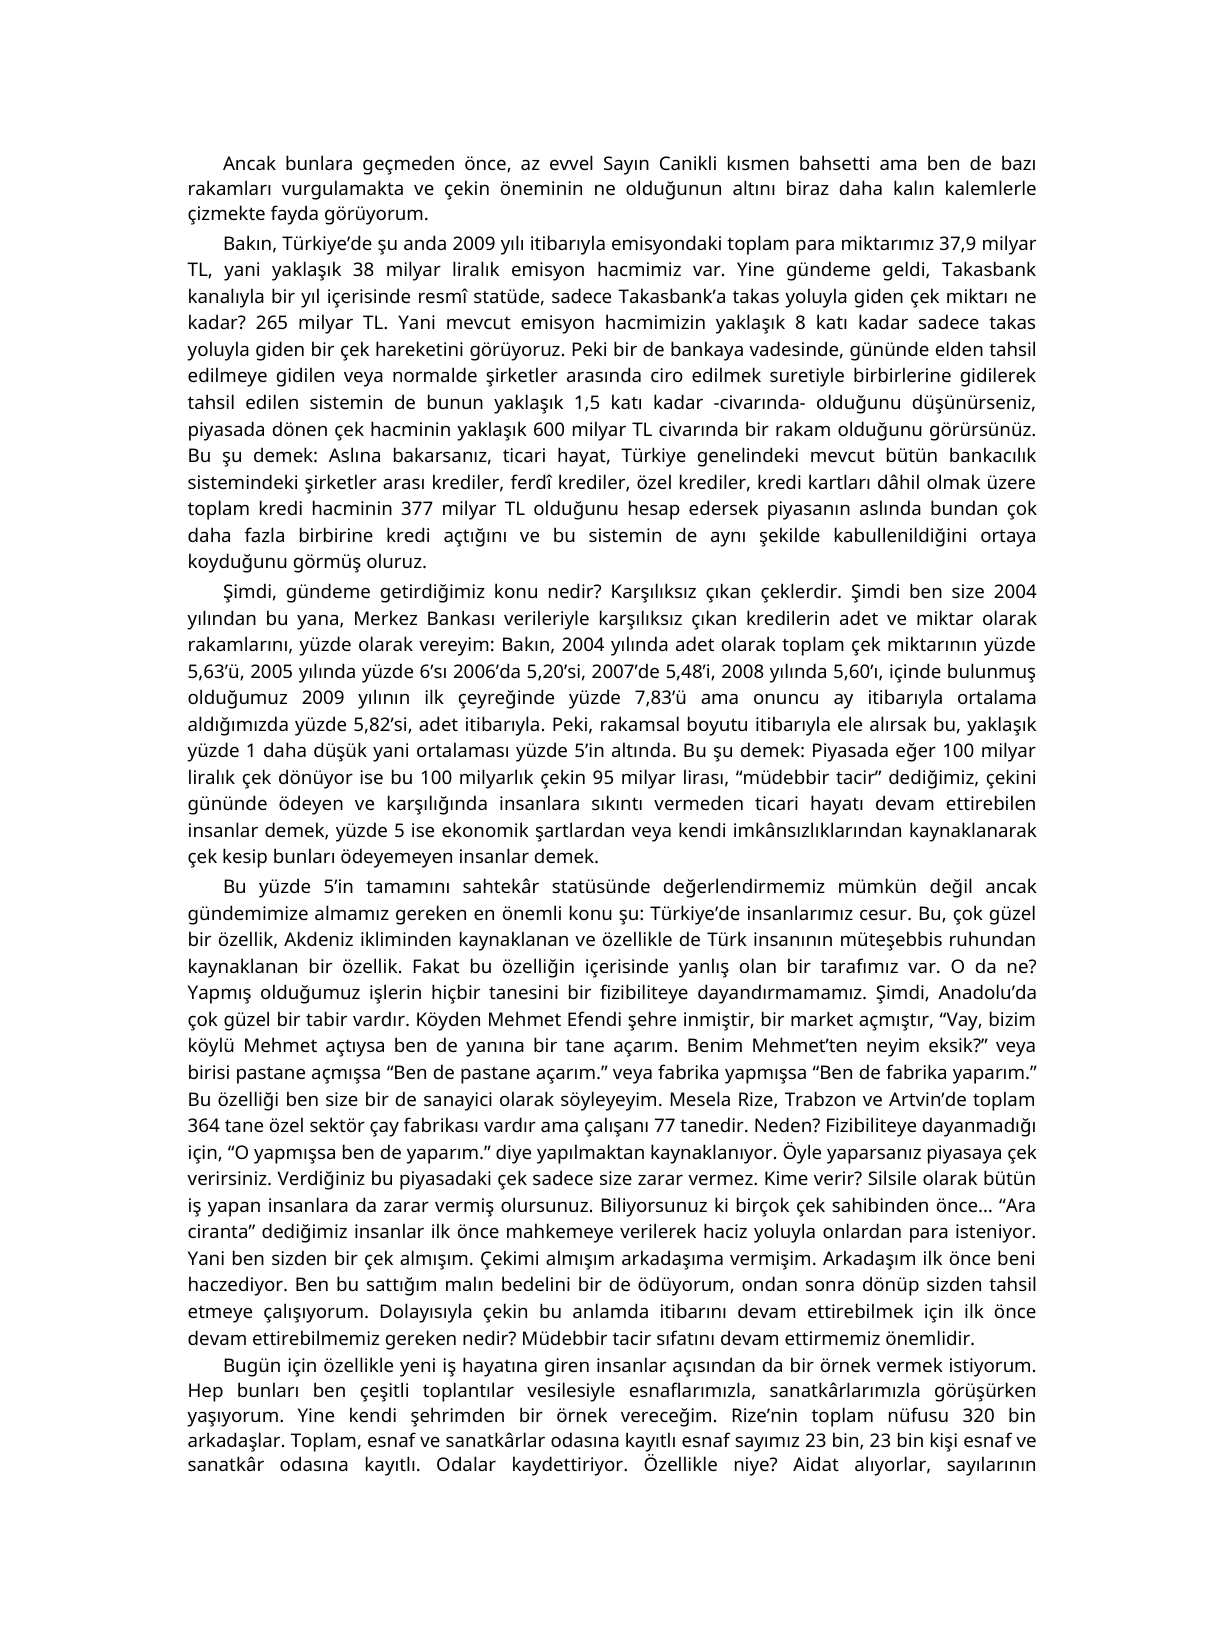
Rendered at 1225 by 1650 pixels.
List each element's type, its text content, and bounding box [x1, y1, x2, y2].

text Ancak bunlara geçmeden önce, az evvel Sayın Canikli kısmen bahsetti ama ben de bazı rakamları vurgulamakta ve çekin öneminin ne olduğunun altını biraz daha kalın kalemlerle çizmekte fayda görüyorum. [187, 150, 1037, 226]
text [187, 1353, 1037, 1477]
text Bu yüzde 5’in tamamını sahtekâr statüsünde değerlendirmemiz mümkün değil ancak gündemimize almamız gereken en önemli konu şu: Türkiye’de insanlarımız cesur. Bu, çok güzel bir özellik, Akdeniz ikliminden kaynaklanan ve özellikle de Türk insanının müteşebbis ruhundan kaynaklanan bir özellik. Fakat bu özelliğin içerisinde yanlış olan bir tarafımız var. O da ne? Yapmış olduğumuz işlerin hiçbir tanesini bir fizibiliteye dayandırmamamız. Şimdi, Anadolu’da çok güzel bir tabir vardır. Köyden Mehmet Efendi şehre inmiştir, bir market açmıştır, “Vay, bizim köylü Mehmet açtıysa ben de yanına bir tane açarım. Benim Mehmet’ten neyim eksik?” veya birisi pastane açmışsa “Ben de pastane açarım.” veya fabrika yapmışsa “Ben de fabrika yaparım.” Bu özelliği ben size bir de sanayici olarak söyleyeyim. Mesela Rize, Trabzon ve Artvin’de toplam 364 tane özel sektör çay fabrikası vardır ama çalışanı 77 tanedir. Neden? Fizibiliteye dayanmadığı için, “O yapmışsa ben de yaparım.” diye yapılmaktan kaynaklanıyor. Öyle yaparsanız piyasaya çek verirsiniz. Verdiğiniz bu piyasadaki çek sadece size zarar vermez. Kime verir? Silsile olarak bütün iş yapan insanlara da zarar vermiş olursunuz. Biliyorsunuz ki birçok çek sahibinden önce… “Ara ciranta” dediğimiz insanlar ilk önce mahkemeye verilerek haciz yoluyla onlardan para isteniyor. Yani ben sizden bir çek almışım. Çekimi almışım arkadaşıma vermişim. Arkadaşım ilk önce beni haczediyor. Ben bu sattığım malın bedelini bir de ödüyorum, ondan sonra dönüp sizden tahsil etmeye çalışıyorum. Dolayısıyla çekin bu anlamda itibarını devam ettirebilmek için ilk önce devam ettirebilmemiz gereken nedir? Müdebbir tacir sıfatını devam ettirmemiz önemlidir. [187, 872, 1037, 1350]
text Şimdi, gündeme getirdiğimiz konu nedir? Karşılıksız çıkan çeklerdir. Şimdi ben size 2004 yılından bu yana, Merkez Bankası verileriyle karşılıksız çıkan kredilerin adet ve miktar olarak rakamlarını, yüzde olarak vereyim: Bakın, 2004 yılında adet olarak toplam çek miktarının yüzde 5,63’ü, 2005 yılında yüzde 6’sı 2006’da 5,20’si, 2007’de 5,48’i, 2008 yılında 5,60’ı, içinde bulunmuş olduğumuz 2009 yılının ilk çeyreğinde yüzde 7,83’ü ama onuncu ay itibarıyla ortalama aldığımızda yüzde 5,82’si, adet itibarıyla. Peki, rakamsal boyutu itibarıyla ele alırsak bu, yaklaşık yüzde 1 daha düşük yani ortalaması yüzde 5’in altında. Bu şu demek: Piyasada eğer 100 milyar liralık çek dönüyor ise bu 100 milyarlık çekin 95 milyar lirası, “müdebbir tacir” dediğimiz, çekini gününde ödeyen ve karşılığında insanlara sıkıntı vermeden ticari hayatı devam ettirebilen insanlar demek, yüzde 5 ise ekonomik şartlardan veya kendi imkânsızlıklarından kaynaklanarak çek kesip bunları ödeyemeyen insanlar demek. [187, 577, 1037, 869]
text Bakın, Türkiye’de şu anda 2009 yılı itibarıyla emisyondaki toplam para miktarımız 37,9 milyar TL, yani yaklaşık 38 milyar liralık emisyon hacmimiz var. Yine gündeme geldi, Takasbank kanalıyla bir yıl içerisinde resmî statüde, sadece Takasbank’a takas yoluyla giden çek miktarı ne kadar? 265 milyar TL. Yani mevcut emisyon hacmimizin yaklaşık 8 katı kadar sadece takas yoluyla giden bir çek hareketini görüyoruz. Peki bir de bankaya vadesinde, gününde elden tahsil edilmeye gidilen veya normalde şirketler arasında ciro edilmek suretiyle birbirlerine gidilerek tahsil edilen sistemin de bunun yaklaşık 1,5 katı kadar -civarında- olduğunu düşünürseniz, piyasada dönen çek hacminin yaklaşık 600 milyar TL civarında bir rakam olduğunu görürsünüz. Bu şu demek: Aslına bakarsanız, ticari hayat, Türkiye genelindeki mevcut bütün bankacılık sistemindeki şirketler arası krediler, ferdî krediler, özel krediler, kredi kartları dâhil olmak üzere toplam kredi hacminin 377 milyar TL olduğunu hesap edersek piyasanın aslında bundan çok daha fazla birbirine kredi açtığını ve bu sistemin de aynı şekilde kabullenildiğini ortaya koyduğunu görmüş oluruz. [187, 229, 1037, 574]
